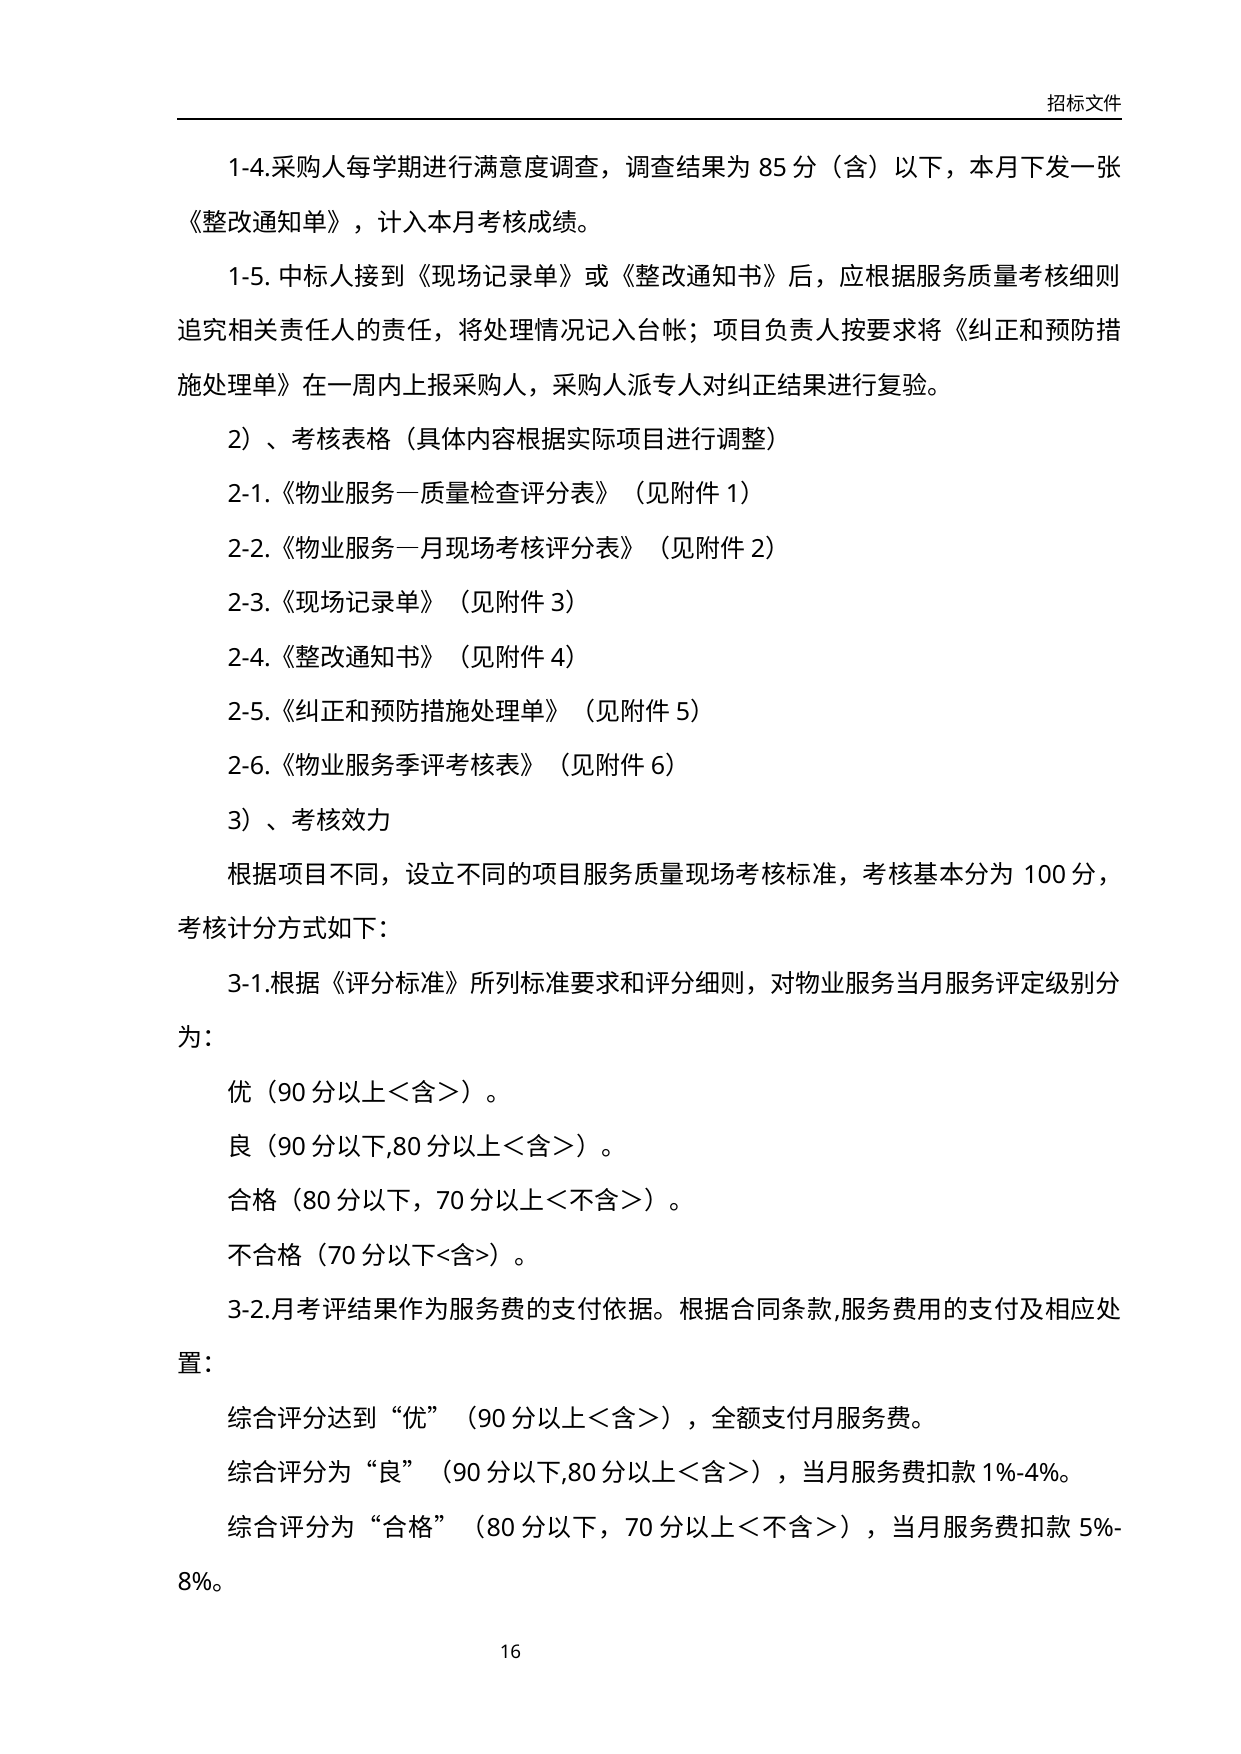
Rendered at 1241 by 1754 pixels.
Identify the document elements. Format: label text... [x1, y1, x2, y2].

text 3-1.根据《评分标准》所列标准要求和评分细则，对物业服务当月服务评定级别分为： [177, 963, 1122, 1054]
text 不合格（70分以下<含>）。 [177, 1235, 1122, 1271]
text 2）、考核表格（具体内容根据实际项目进行调整） [177, 419, 1122, 456]
text 合格（80分以下，70分以上＜不含＞）。 [177, 1181, 1122, 1217]
text 3-2.月考评结果作为服务费的支付依据。根据合同条款,服务费用的支付及相应处置： [177, 1289, 1122, 1380]
text 良（90分以下,80分以上＜含＞）。 [177, 1126, 1122, 1163]
text 2-1.《物业服务—质量检查评分表》（见附件1） [177, 474, 1122, 510]
text 2-2.《物业服务—月现场考核评分表》（见附件2） [177, 528, 1122, 564]
text 2-6.《物业服务季评考核表》（见附件6） [177, 746, 1122, 782]
text 1-4.采购人每学期进行满意度调查，调查结果为85分（含）以下，本月下发一张《整改通知单》，计入本月考核成绩。 [177, 148, 1122, 238]
text 2-3.《现场记录单》（见附件3） [177, 583, 1122, 619]
text 根据项目不同，设立不同的项目服务质量现场考核标准，考核基本分为100分，考核计分方式如下： [177, 854, 1122, 945]
text 3）、考核效力 [177, 800, 1122, 836]
text 2-5.《纠正和预防措施处理单》（见附件5） [177, 691, 1122, 728]
text 1-5. 中标人接到《现场记录单》或《整改通知书》后，应根据服务质量考核细则追究相关责任人的责任，将处理情况记入台帐；项目负责人按要求将《纠正和预防措施处理单》在一周内上报采购人，采购人派专人对纠正结果进行复验。 [177, 256, 1122, 401]
text 优（90分以上＜含＞）。 [177, 1072, 1122, 1108]
text 综合评分为“合格”（80分以下，70分以上＜不含＞），当月服务费扣款5%-8%。 [177, 1507, 1122, 1598]
text 2-4.《整改通知书》（见附件4） [177, 637, 1122, 673]
text 综合评分达到“优”（90分以上＜含＞），全额支付月服务费。 [177, 1398, 1122, 1434]
text 综合评分为“良”（90分以下,80分以上＜含＞），当月服务费扣款1%-4%。 [177, 1453, 1122, 1489]
